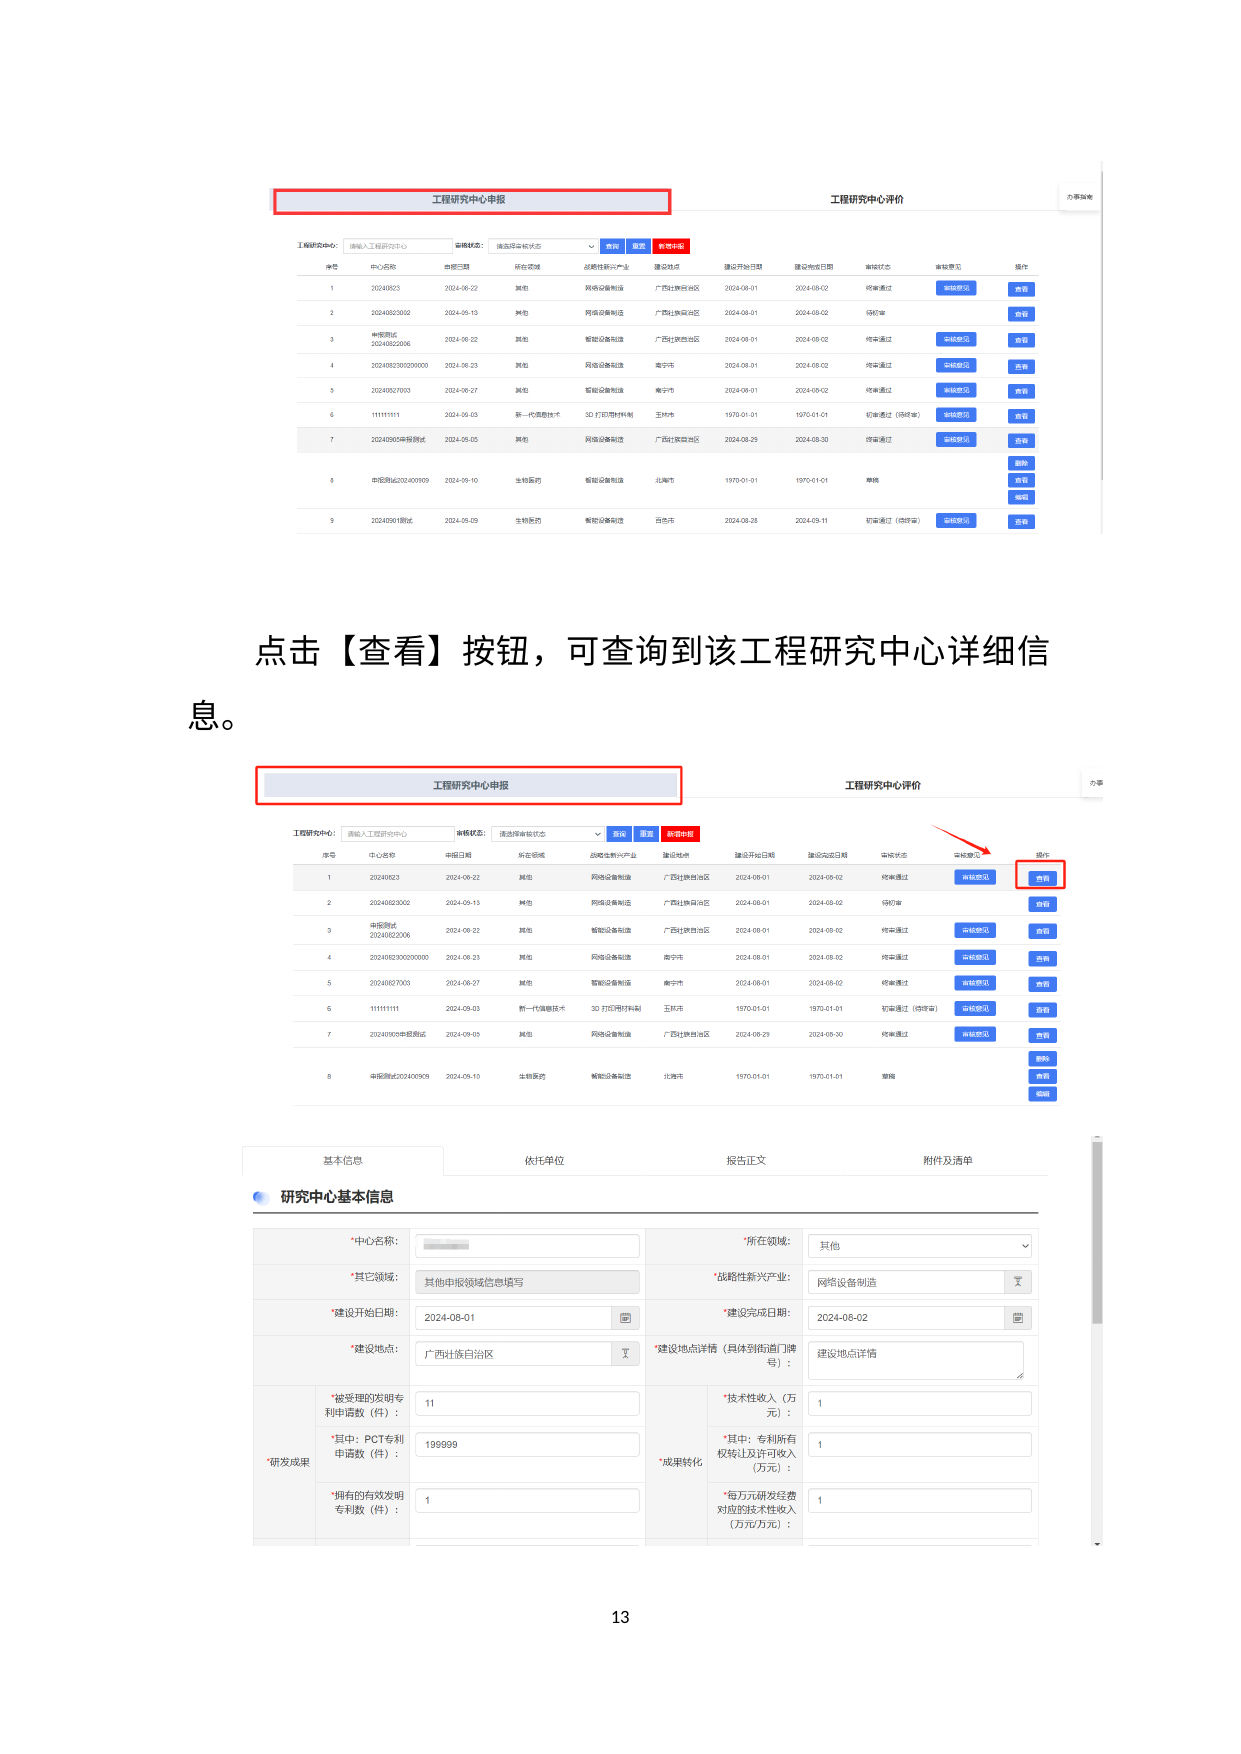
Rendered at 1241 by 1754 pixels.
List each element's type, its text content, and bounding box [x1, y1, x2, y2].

picture [237, 161, 1103, 534]
picture [237, 746, 1103, 1106]
text 点击【查看】按钮，可查询到该工程研究中心详细信息。 [187, 617, 1053, 747]
picture [237, 1136, 1103, 1546]
